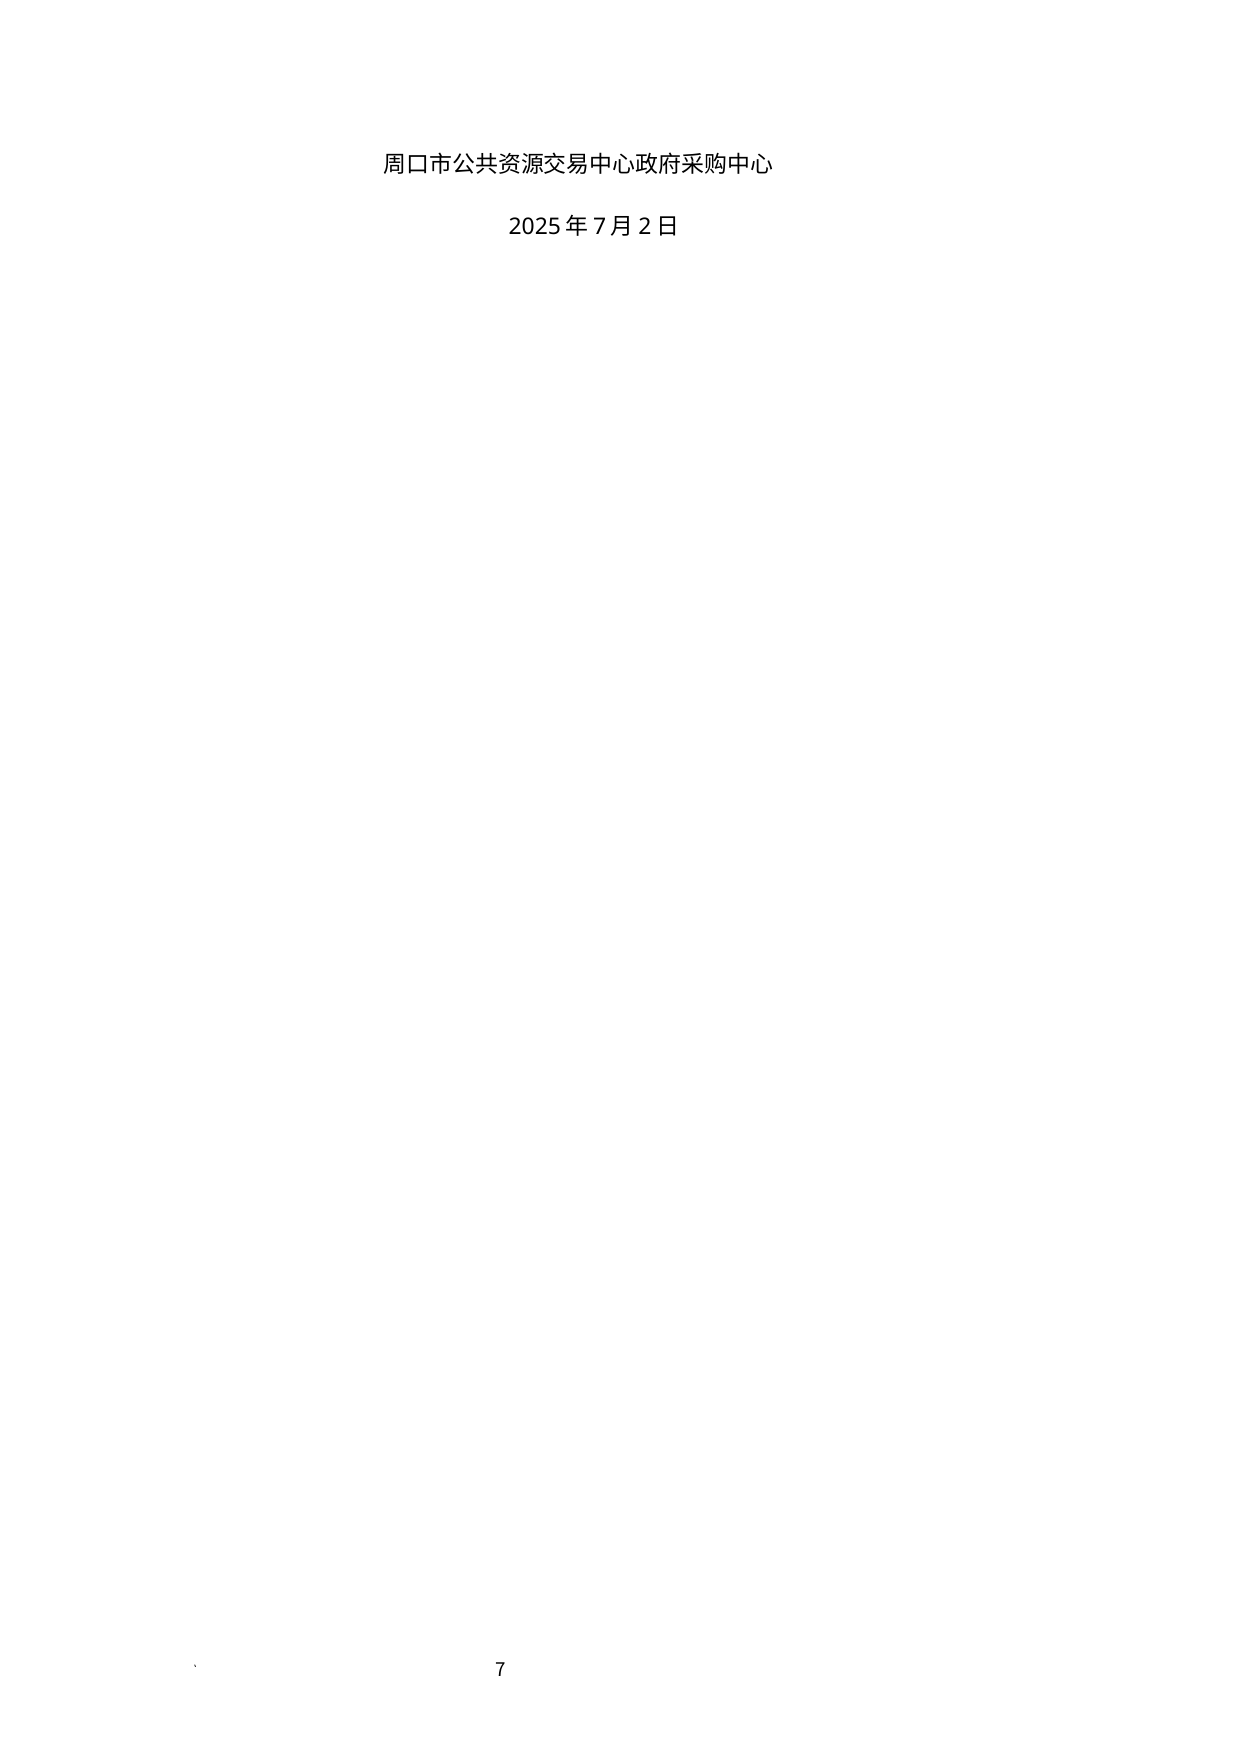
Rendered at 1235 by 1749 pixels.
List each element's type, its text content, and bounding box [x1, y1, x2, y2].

text 周口市公共资源交易中心政府采购中心 [208, 146, 1111, 179]
text 2025年7月2日 [208, 208, 1111, 241]
